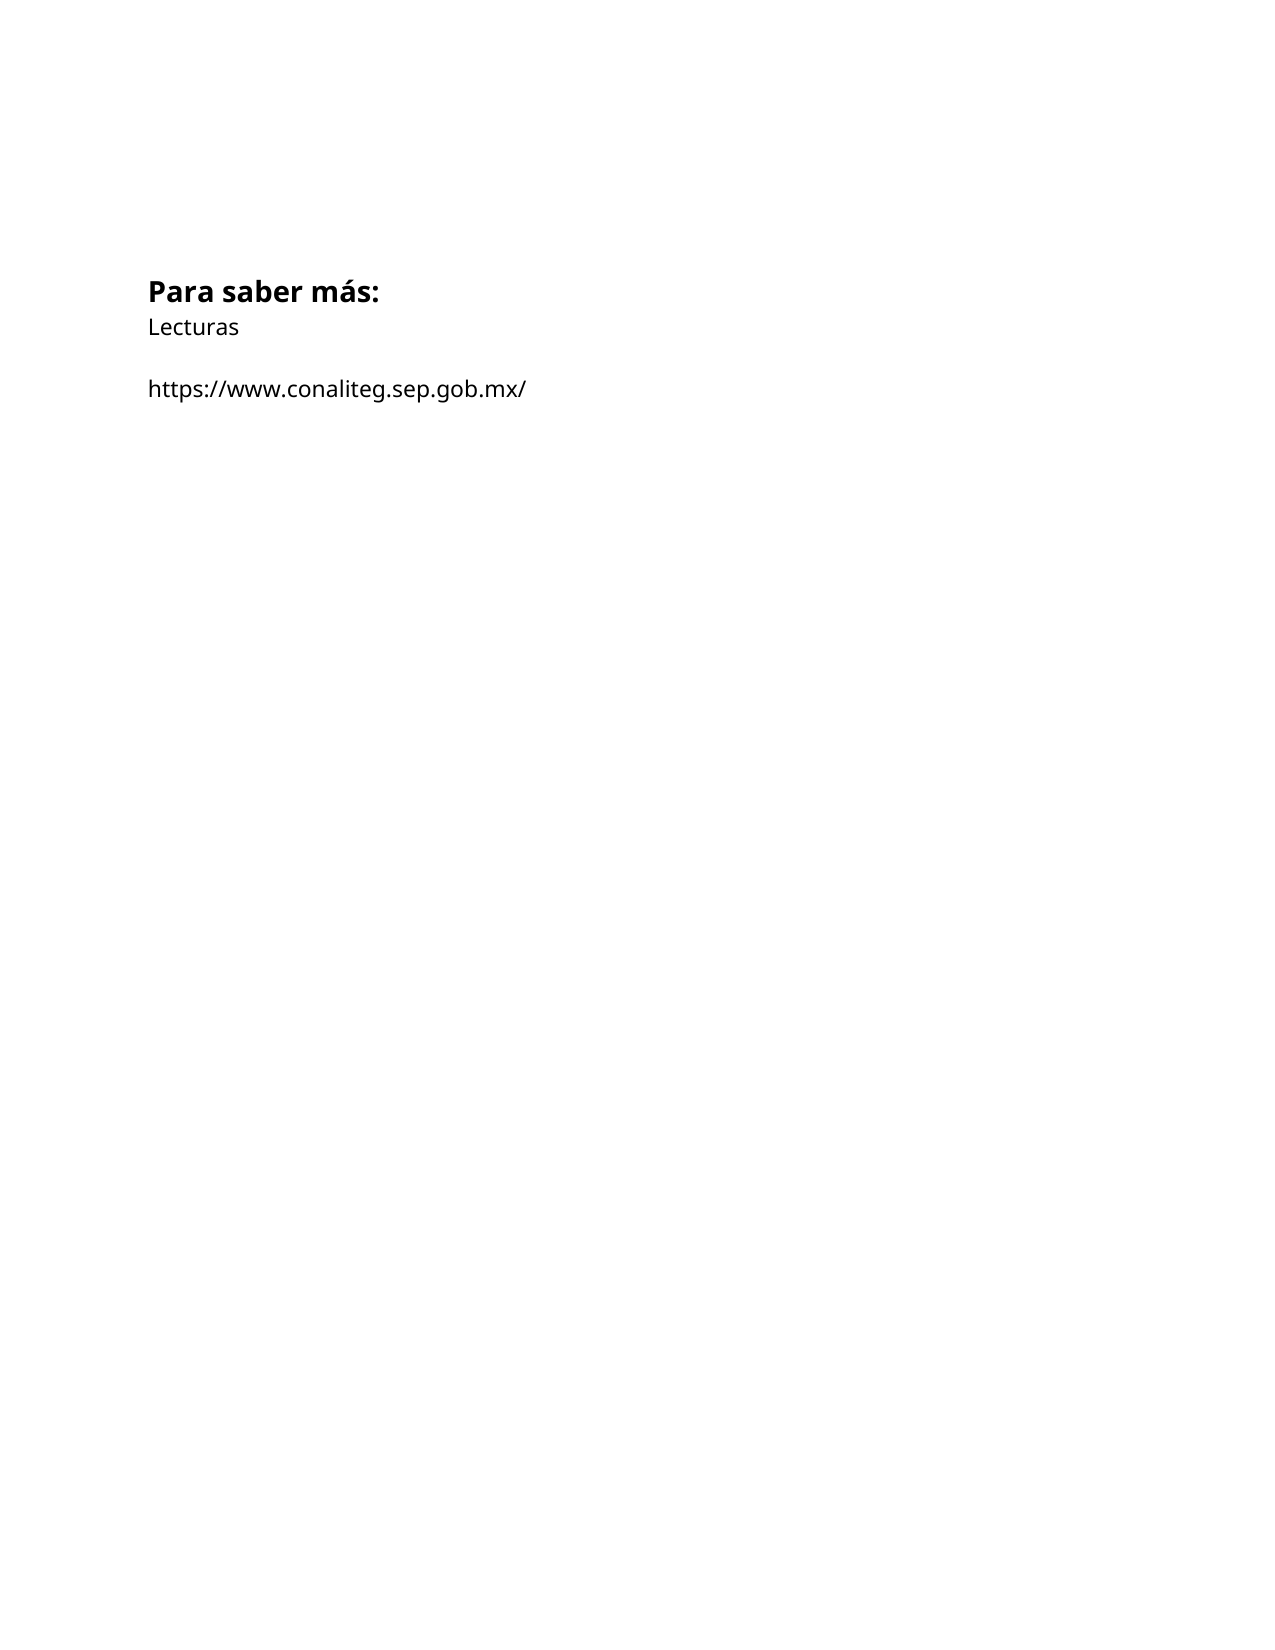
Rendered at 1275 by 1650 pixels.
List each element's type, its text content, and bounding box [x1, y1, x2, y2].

text Lecturas [148, 311, 1127, 342]
text Para saber más: [148, 271, 1127, 311]
text https://www.conaliteg.sep.gob.mx/ [148, 373, 1127, 404]
